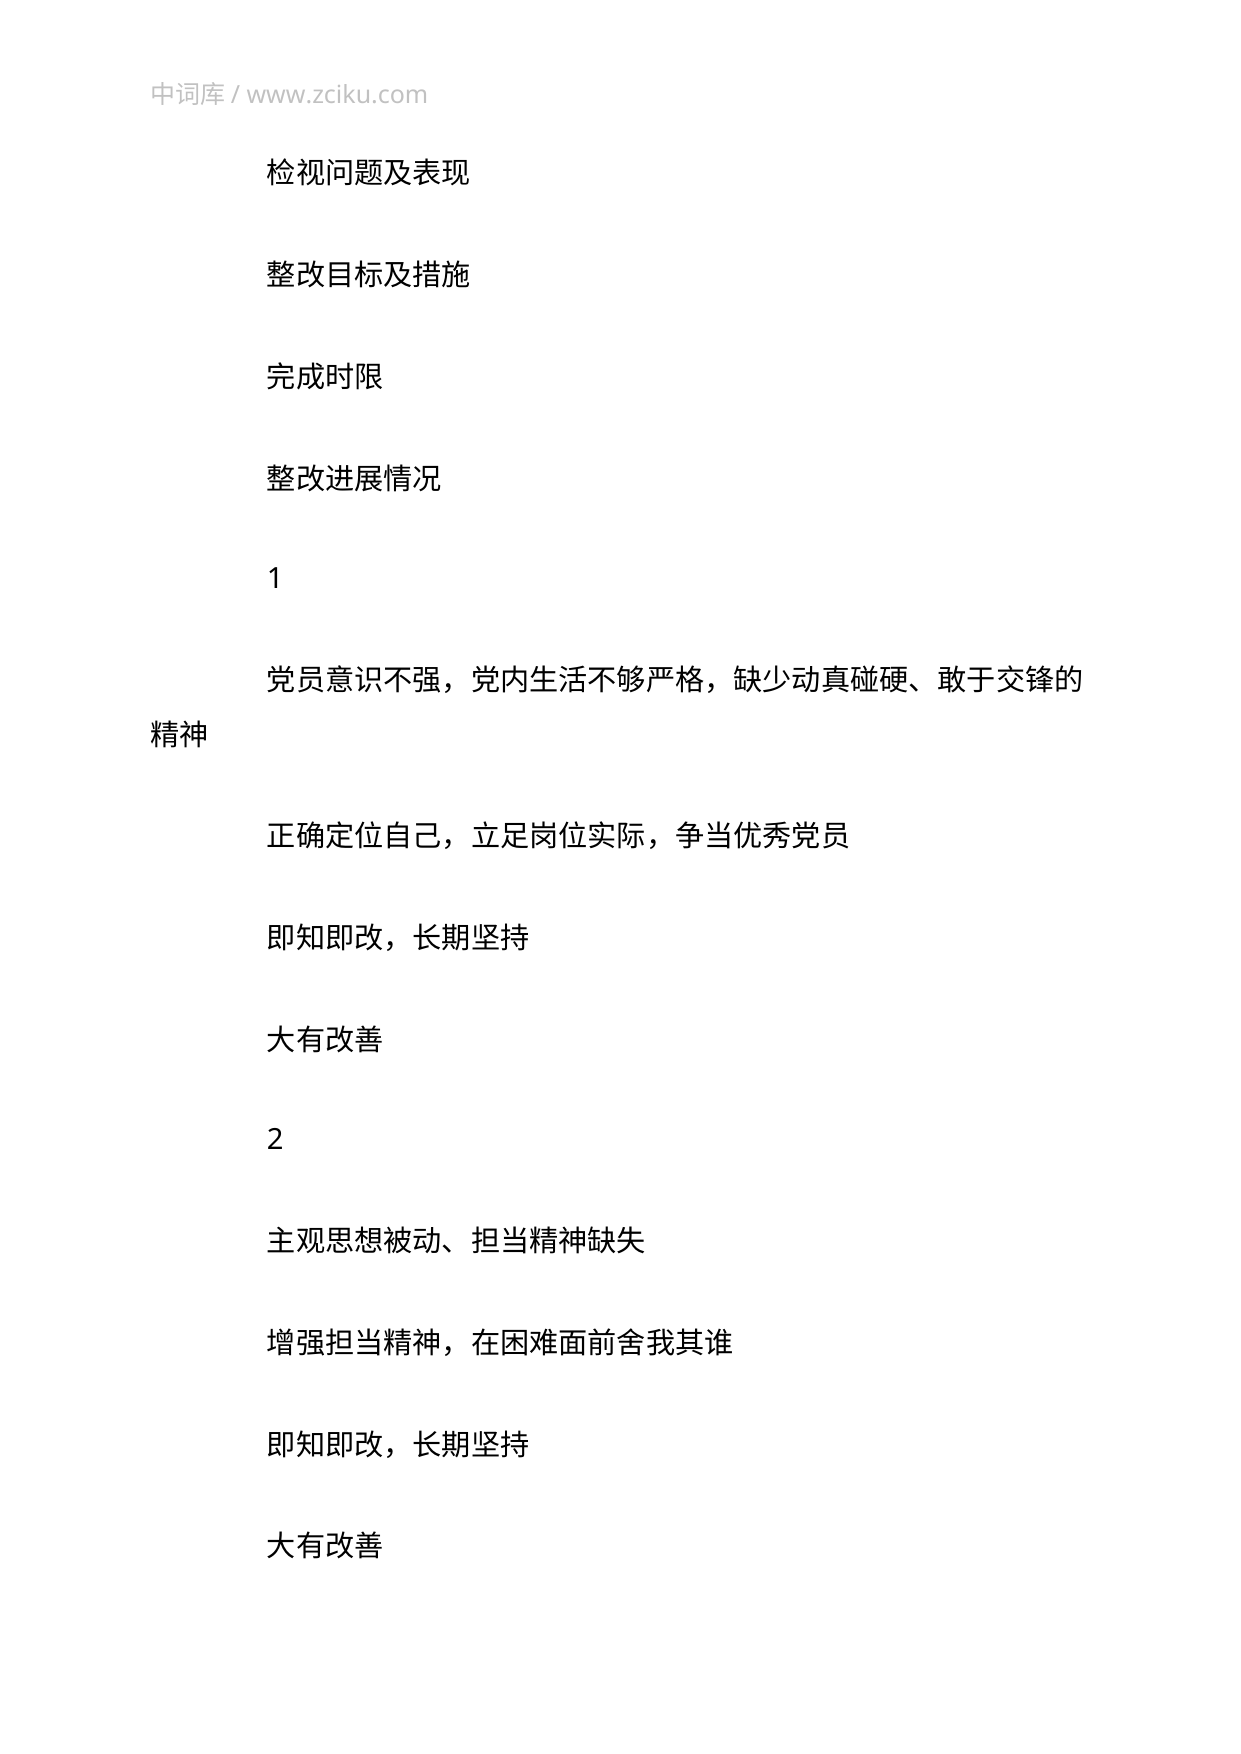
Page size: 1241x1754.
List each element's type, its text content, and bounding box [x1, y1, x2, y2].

text 2 [150, 1118, 1090, 1158]
text 大有改善 [150, 1017, 1090, 1059]
text 正确定位自己，立足岗位实际，争当优秀党员 [150, 813, 1090, 855]
text 即知即改，长期坚持 [150, 1421, 1090, 1463]
text 党员意识不强，党内生活不够严格，缺少动真碰硬、敢于交锋的精神 [150, 656, 1090, 753]
text 大有改善 [150, 1523, 1090, 1565]
text 即知即改，长期坚持 [150, 915, 1090, 957]
text 完成时限 [150, 353, 1090, 396]
text 1 [150, 557, 1090, 597]
text 整改进展情况 [150, 455, 1090, 498]
text 整改目标及措施 [150, 252, 1090, 294]
text 检视问题及表现 [150, 150, 1090, 192]
text 增强担当精神，在困难面前舍我其谁 [150, 1319, 1090, 1362]
text 主观思想被动、担当精神缺失 [150, 1218, 1090, 1260]
